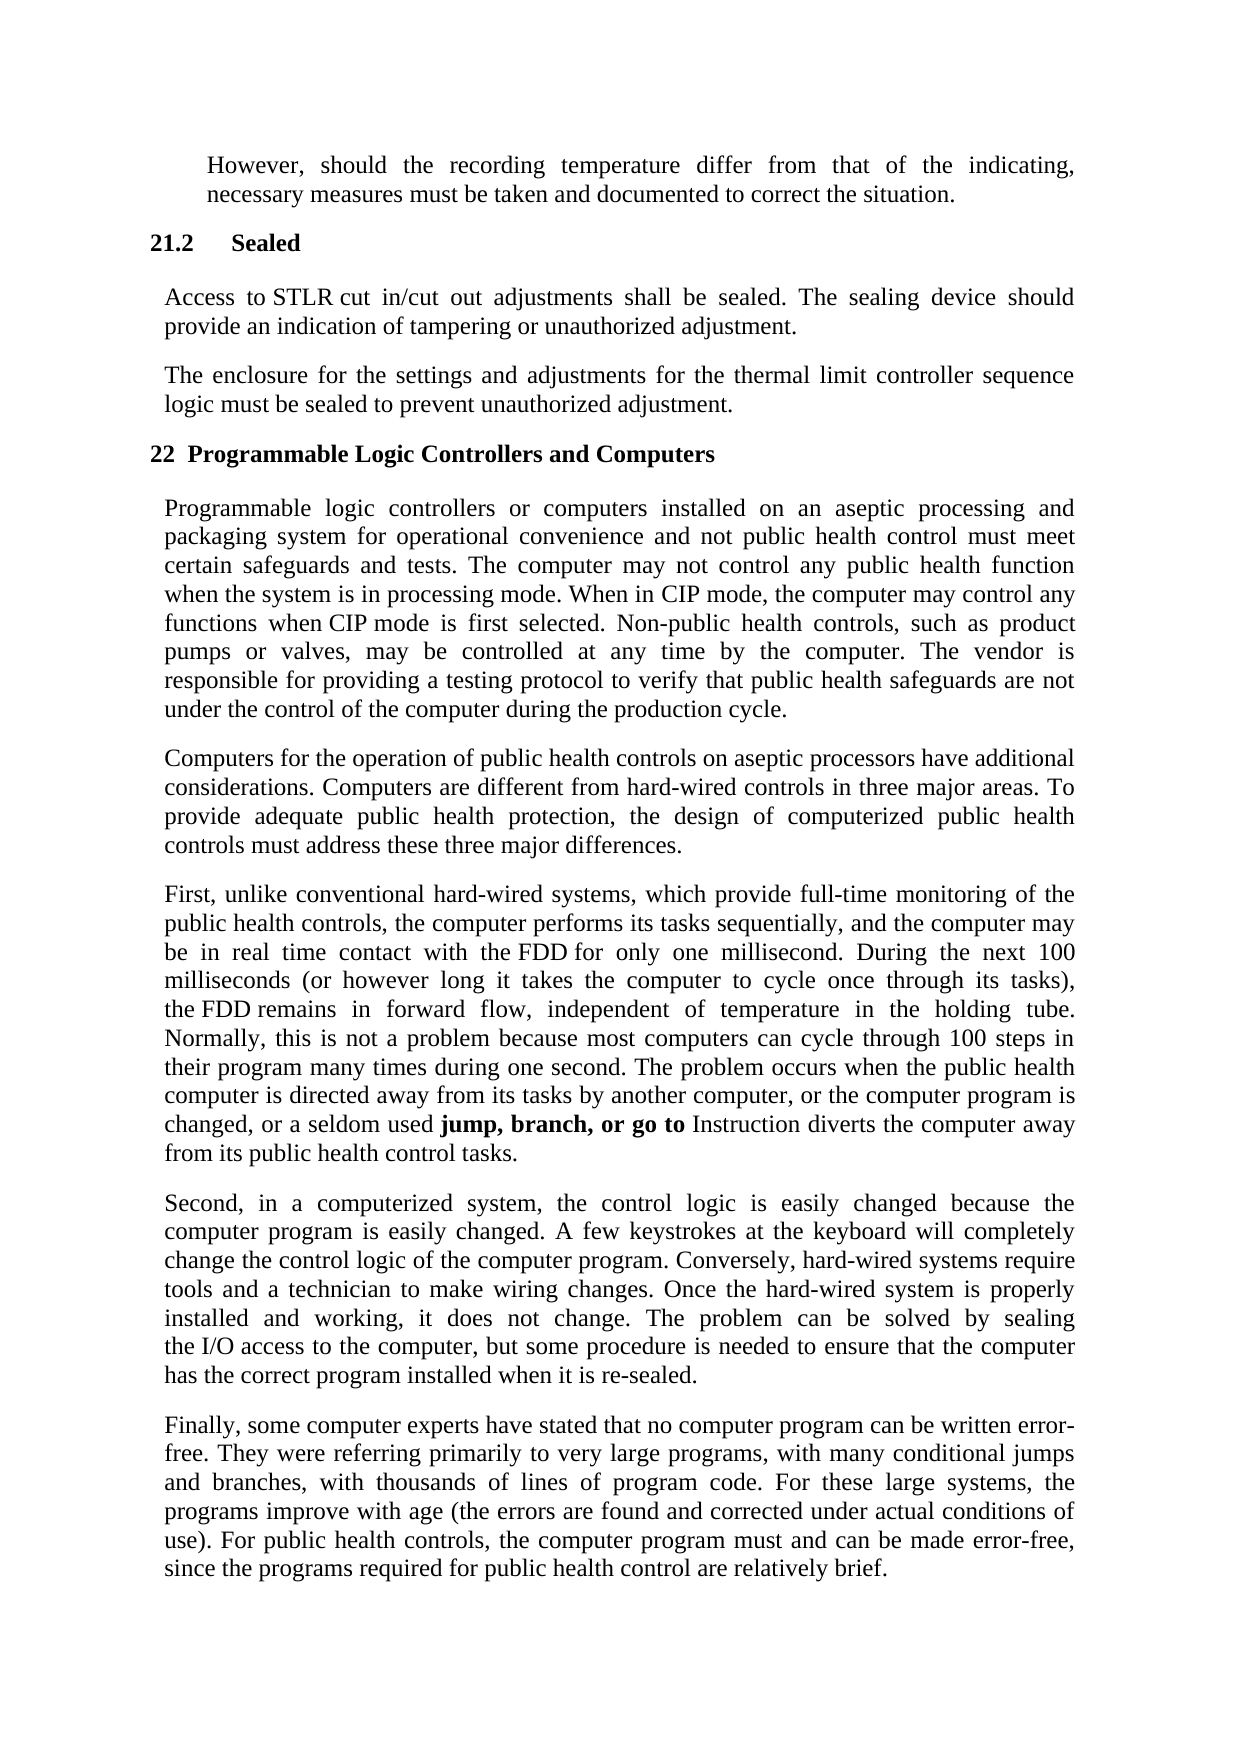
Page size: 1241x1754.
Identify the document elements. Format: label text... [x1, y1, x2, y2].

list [169, 150, 1076, 207]
list Sealed [150, 228, 1090, 257]
text Access to STLR cut in/cut out adjustments shall be sealed. The sealing device should provide an indication of tampering or unauthorized adjustment. [164, 282, 1076, 340]
text Programmable logic controllers or computers installed on an aseptic processing and packaging system for operational convenience and not public health control must meet certain safeguards and tests. The computer may not control any public health function when the system is in processing mode. When in CIP mode, the computer may control any functions when CIP mode is first selected. Non-public health controls, such as product pumps or valves, may be controlled at any time by the computer. The vendor is responsible for providing a testing protocol to verify that public health safeguards are not under the control of the computer during the production cycle. [164, 493, 1076, 723]
text First, unlike conventional hard-wired systems, which provide full-time monitoring of the public health controls, the computer performs its tasks sequentially, and the computer may be in real time contact with the FDD for only one millisecond. During the next 100 milliseconds (or however long it takes the computer to cycle once through its tasks), the FDD remains in forward flow, independent of temperature in the holding tube. Normally, this is not a problem because most computers can cycle through 100 steps in their program many times during one second. The problem occurs when the public health computer is directed away from its tasks by another computer, or the computer program is changed, or a seldom used jump, branch, or go to Instruction diverts the computer away from its public health control tasks. [164, 879, 1076, 1167]
list Programmable Logic Controllers and Computers [150, 439, 1090, 468]
text The enclosure for the settings and adjustments for the thermal limit controller sequence logic must be sealed to prevent unauthorized adjustment. [164, 361, 1076, 418]
text Second, in a computerized system, the control logic is easily changed because the computer program is easily changed. A few keystrokes at the keyboard will completely change the control logic of the computer program. Conversely, hard-wired systems require tools and a technician to make wiring changes. Once the hard-wired system is properly installed and working, it does not change. The problem can be solved by sealing the I/O access to the computer, but some procedure is needed to ensure that the computer has the correct program installed when it is re-sealed. [164, 1188, 1076, 1389]
text Computers for the operation of public health controls on aseptic processors have additional considerations. Computers are different from hard-wired controls in three major areas. To provide adequate public health protection, the design of computerized public health controls must address these three major differences. [164, 743, 1076, 858]
text Finally, some computer experts have stated that no computer program can be written error-free. They were referring primarily to very large programs, with many conditional jumps and branches, with thousands of lines of program code. For these large systems, the programs improve with age (the errors are found and corrected under actual conditions of use). For public health controls, the computer program must and can be made error-free, since the programs required for public health control are relatively brief. [164, 1410, 1076, 1582]
